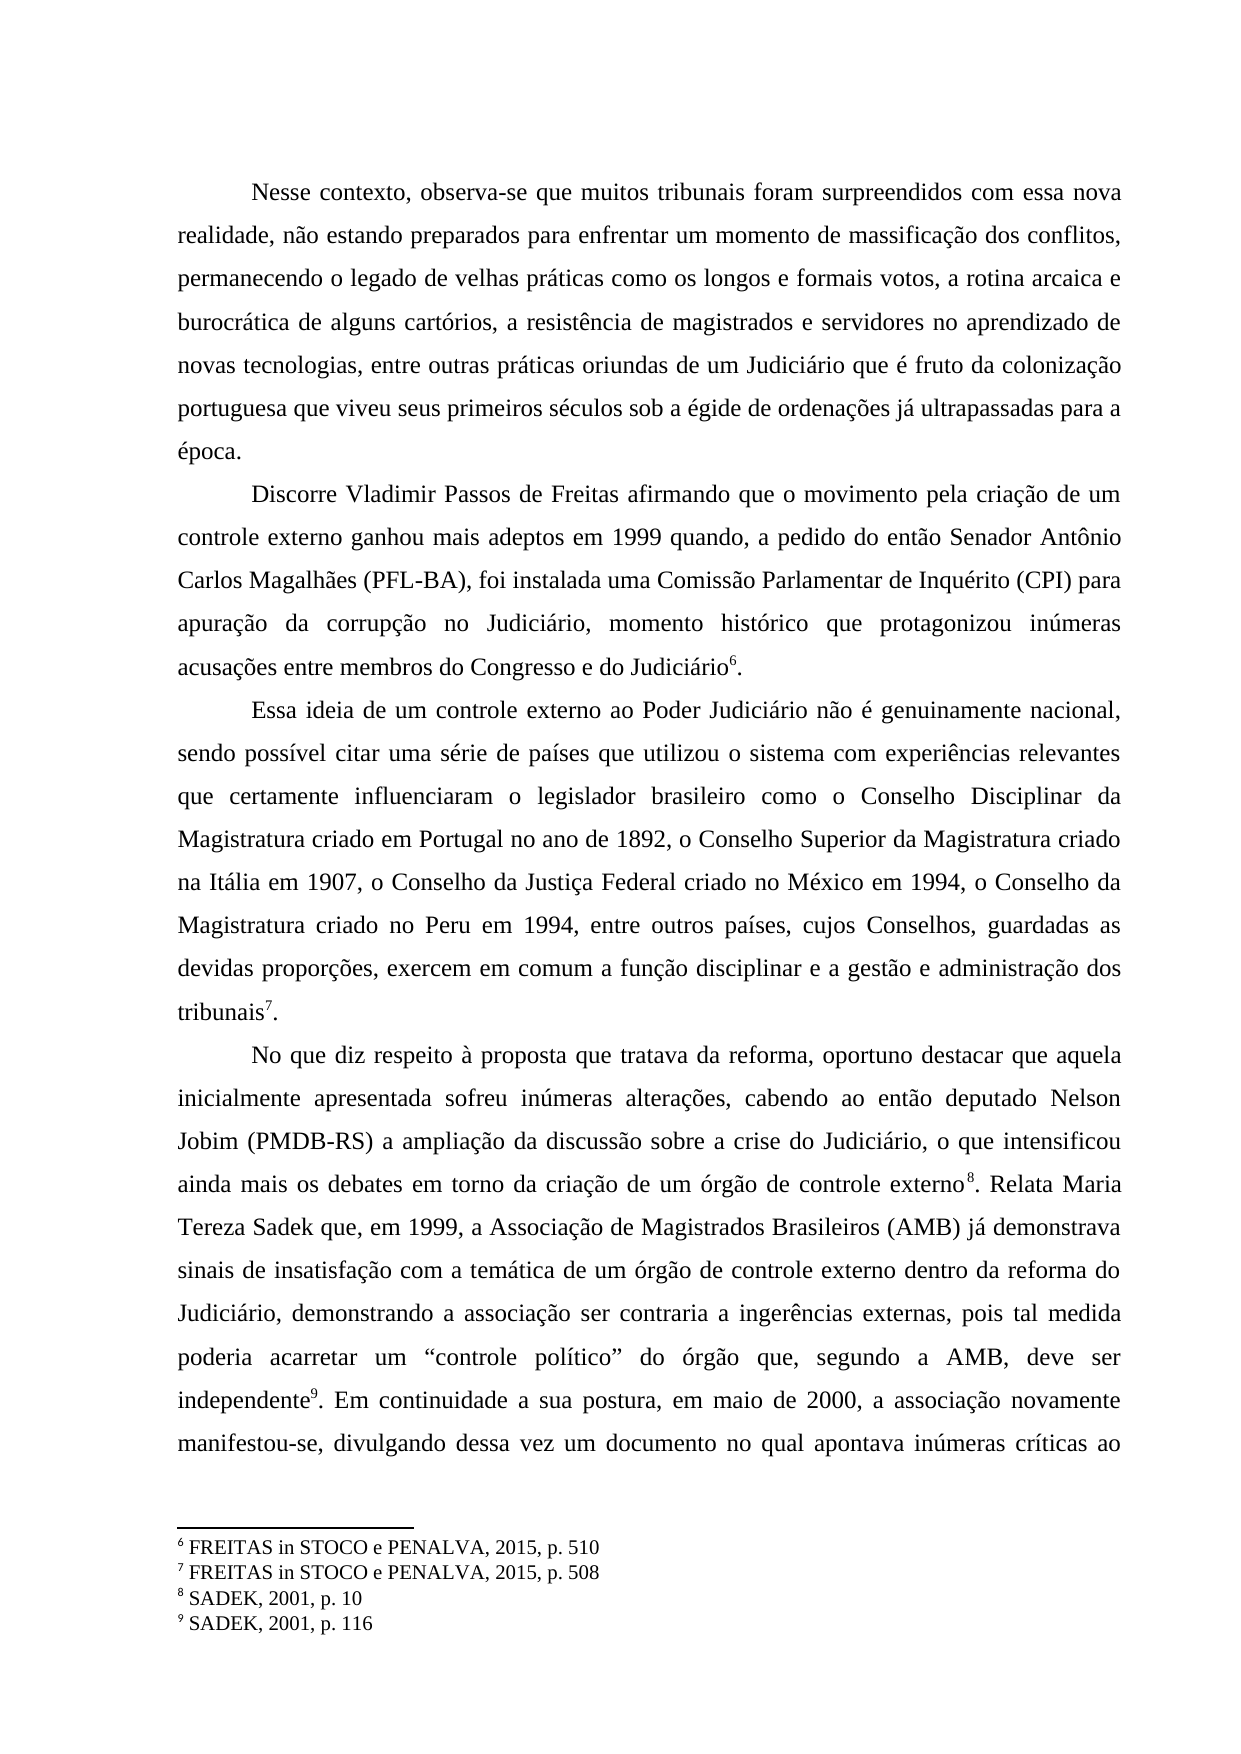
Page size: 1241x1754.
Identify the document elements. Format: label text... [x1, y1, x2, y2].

text Discorre Vladimir Passos de Freitas afirmando que o movimento pela criação de um controle externo ganhou mais adeptos em 1999 quando, a pedido do então Senador Antônio Carlos Magalhães (PFL-BA), foi instalada uma Comissão Parlamentar de Inquérito (CPI) para apuração da corrupção no Judiciário, momento histórico que protagonizou inúmeras acusações entre membros do Congresso e do Judiciário. [177, 479, 1122, 680]
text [177, 1040, 1122, 1457]
text Nesse contexto, observa-se que muitos tribunais foram surpreendidos com essa nova realidade, não estando preparados para enfrentar um momento de massificação dos conflitos, permanecendo o legado de velhas práticas como os longos e formais votos, a rotina arcaica e burocrática de alguns cartórios, a resistência de magistrados e servidores no aprendizado de novas tecnologias, entre outras práticas oriundas de um Judiciário que é fruto da colonização portuguesa que viveu seus primeiros séculos sob a égide de ordenações já ultrapassadas para a época. [177, 177, 1122, 465]
text Essa ideia de um controle externo ao Poder Judiciário não é genuinamente nacional, sendo possível citar uma série de países que utilizou o sistema com experiências relevantes que certamente influenciaram o legislador brasileiro como o Conselho Disciplinar da Magistratura criado em Portugal no ano de 1892, o Conselho Superior da Magistratura criado na Itália em 1907, o Conselho da Justiça Federal criado no México em 1994, o Conselho da Magistratura criado no Peru em 1994, entre outros países, cujos Conselhos, guardadas as devidas proporções, exercem em comum a função disciplinar e a gestão e administração dos tribunais. [177, 695, 1122, 1025]
